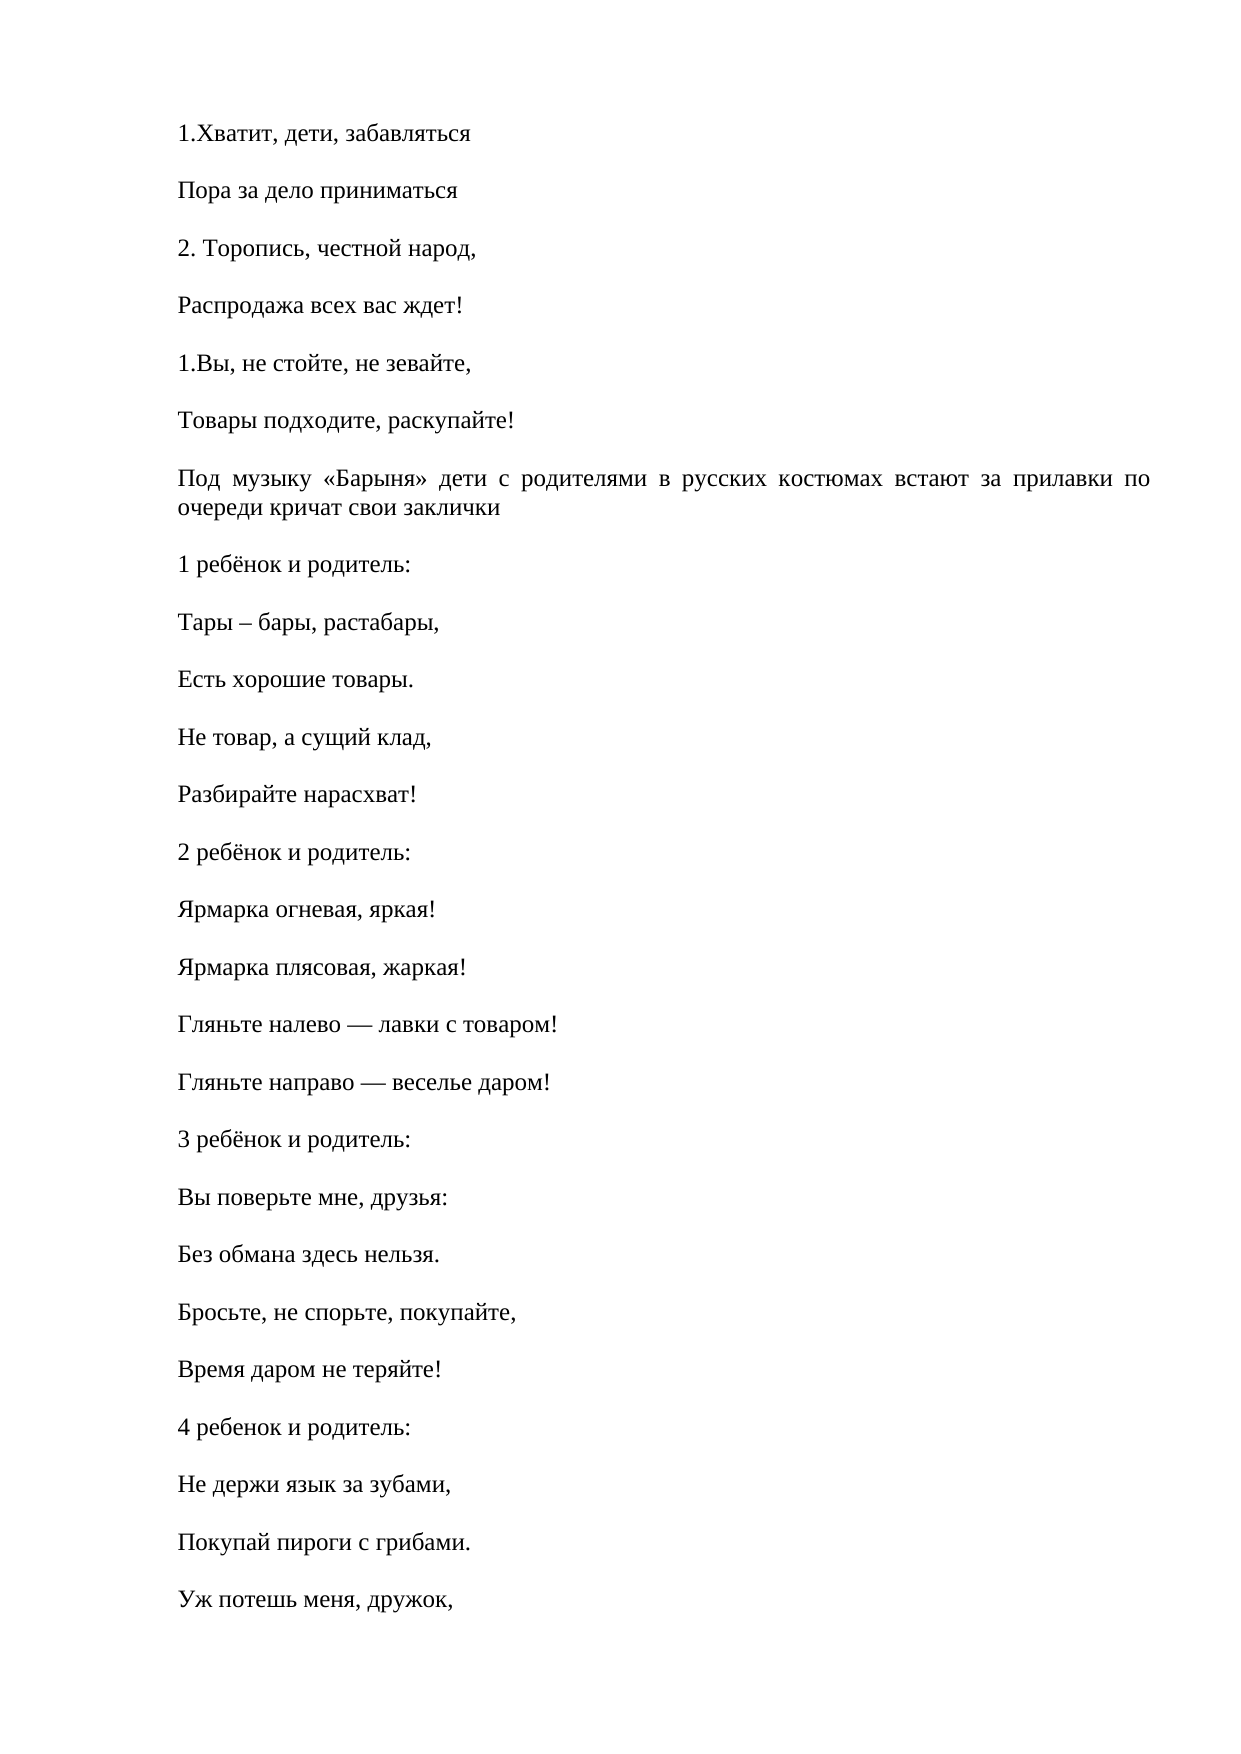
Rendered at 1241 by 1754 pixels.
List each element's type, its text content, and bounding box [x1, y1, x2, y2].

text 4 ребенок и родитель: [177, 1412, 1152, 1441]
text Под музыку «Барыня» дети с родителями в русских костюмах встают за прилавки по очереди кричат свои заклички [177, 463, 1152, 521]
text 1.Хватит, дети, забавляться [177, 118, 1152, 147]
text Не держи язык за зубами, [177, 1469, 1152, 1498]
text Время даром не теряйте! [177, 1354, 1152, 1383]
text Товары подходите, раскупайте! [177, 406, 1152, 434]
text Без обмана здесь нельзя. [177, 1239, 1152, 1268]
text Есть хорошие товары. [177, 664, 1152, 693]
text Гляньте направо — веселье даром! [177, 1067, 1152, 1096]
text Покупай пироги с грибами. [177, 1527, 1152, 1556]
text Не товар, а сущий клад, [177, 722, 1152, 751]
text Уж потешь меня, дружок, [177, 1584, 1152, 1613]
text 2. Торопись, честной народ, [177, 233, 1152, 262]
text Бросьте, не спорьте, покупайте, [177, 1297, 1152, 1326]
text Ярмарка огневая, яркая! [177, 894, 1152, 923]
text Вы поверьте мне, друзья: [177, 1182, 1152, 1211]
text 1 ребёнок и родитель: [177, 549, 1152, 578]
text Распродажа всех вас ждет! [177, 291, 1152, 319]
text Ярмарка плясовая, жаркая! [177, 952, 1152, 981]
text 3 ребёнок и родитель: [177, 1124, 1152, 1153]
text Разбирайте нарасхват! [177, 779, 1152, 808]
text Гляньте налево — лавки с товаром! [177, 1009, 1152, 1038]
text 1.Вы, не стойте, не зевайте, [177, 348, 1152, 377]
text Тары – бары, растабары, [177, 607, 1152, 636]
text Пора за дело приниматься [177, 176, 1152, 204]
text 2 ребёнок и родитель: [177, 837, 1152, 866]
